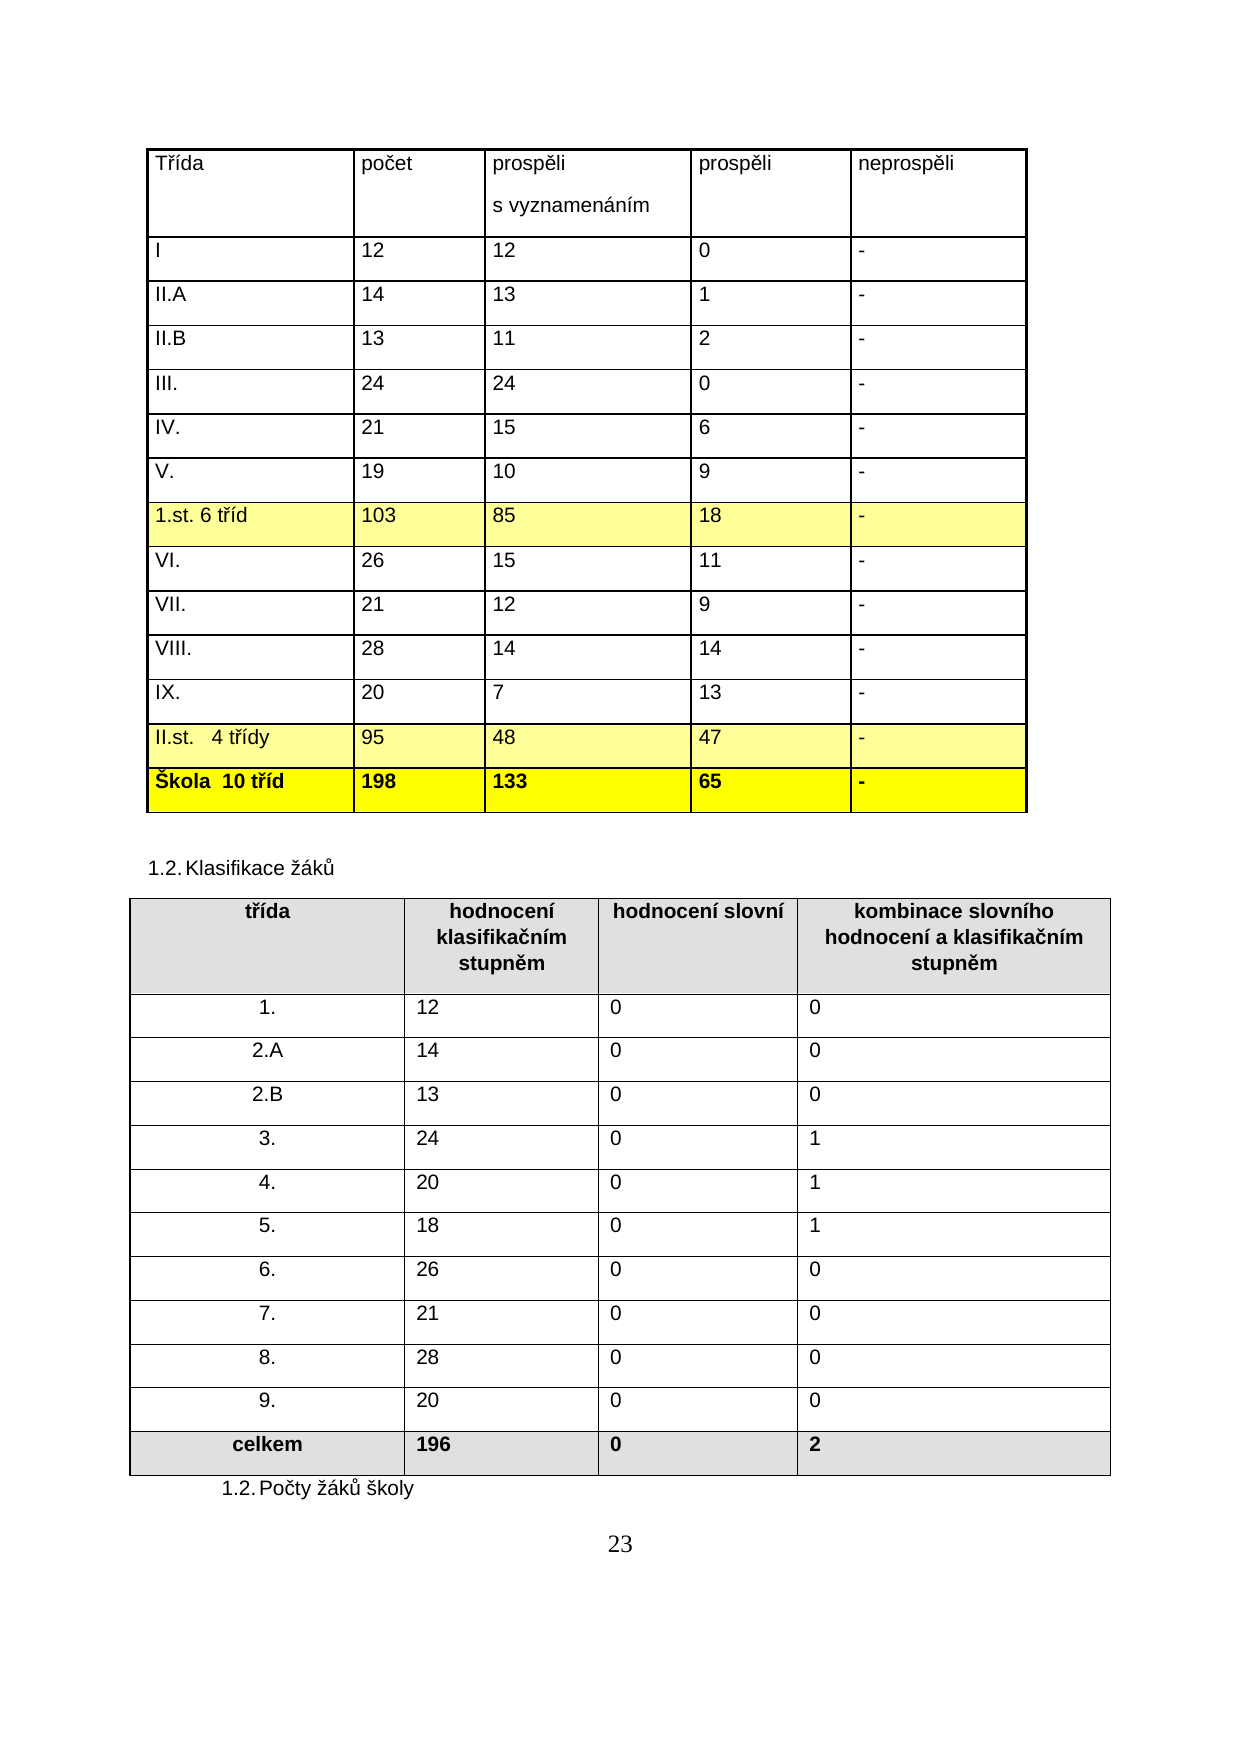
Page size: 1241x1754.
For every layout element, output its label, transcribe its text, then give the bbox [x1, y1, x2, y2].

table_header neprospěli [852, 151, 1025, 236]
table_cell 19 [355, 459, 484, 502]
table_cell 13 [355, 326, 484, 369]
table_cell 48 [486, 725, 690, 767]
table_cell 24 [405, 1126, 598, 1168]
table_cell - [852, 636, 1025, 679]
table_cell 0 [599, 1038, 797, 1081]
table_cell - [852, 503, 1025, 546]
table_cell V. [149, 459, 353, 502]
table_cell 47 [692, 725, 850, 767]
table_cell VI. [149, 547, 353, 590]
table_cell 21 [405, 1301, 598, 1343]
table_cell 3. [131, 1126, 404, 1168]
table_header třída [131, 899, 404, 993]
table_cell 0 [798, 1345, 1110, 1387]
table_cell - [852, 769, 1025, 811]
table_cell 1 [798, 1213, 1110, 1256]
table_cell 7 [486, 680, 690, 723]
table_header počet [355, 151, 484, 236]
table_cell 20 [405, 1170, 598, 1212]
table_cell 15 [486, 415, 690, 457]
table_cell 5. [131, 1213, 404, 1256]
table_cell 1 [798, 1126, 1110, 1168]
table_cell 24 [355, 370, 484, 413]
table_cell 8. [131, 1345, 404, 1387]
table_header prospěli [692, 151, 850, 236]
table_cell 13 [486, 282, 690, 324]
table_cell 0 [798, 1301, 1110, 1343]
table_cell 0 [599, 1432, 797, 1475]
table_cell 2.B [131, 1082, 404, 1125]
table_cell 12 [486, 238, 690, 280]
table_cell 26 [405, 1257, 598, 1300]
table_cell 196 [405, 1432, 598, 1475]
table_cell 14 [355, 282, 484, 324]
table_cell 13 [692, 680, 850, 723]
table_cell 14 [692, 636, 850, 679]
table_cell 0 [798, 1038, 1110, 1081]
table_cell VIII. [149, 636, 353, 679]
table_cell 1 [798, 1170, 1110, 1212]
table_cell II.B [149, 326, 353, 369]
table_cell 15 [486, 547, 690, 590]
table_cell 0 [599, 1213, 797, 1256]
table_cell 0 [599, 1257, 797, 1300]
table_cell 14 [486, 636, 690, 679]
table_cell - [852, 547, 1025, 590]
table_cell 0 [798, 995, 1110, 1037]
table_cell 6. [131, 1257, 404, 1300]
table_cell 1.st. 6 tříd [149, 503, 353, 546]
table_cell 0 [599, 1388, 797, 1431]
table_cell 28 [405, 1345, 598, 1387]
table_cell 11 [486, 326, 690, 369]
table_cell 0 [599, 1301, 797, 1343]
table_cell 18 [692, 503, 850, 546]
table_cell II.st. 4 třídy [149, 725, 353, 767]
table_cell - [852, 282, 1025, 324]
table_cell 0 [599, 1345, 797, 1387]
table_cell 1. [131, 995, 404, 1037]
table_cell 24 [486, 370, 690, 413]
table_header kombinace slovního hodnocení a klasifikačním stupněm [798, 899, 1110, 993]
table_cell 12 [355, 238, 484, 280]
table_cell 2 [798, 1432, 1110, 1475]
table_cell 198 [355, 769, 484, 811]
table_cell 7. [131, 1301, 404, 1343]
table_cell 85 [486, 503, 690, 546]
table_cell - [852, 326, 1025, 369]
table_cell - [852, 592, 1025, 634]
table_cell - [852, 459, 1025, 502]
list Klasifikace žáků [148, 856, 1093, 879]
table_cell 0 [599, 995, 797, 1037]
table_cell Škola 10 tříd [149, 769, 353, 811]
table_cell - [852, 370, 1025, 413]
table_cell - [852, 415, 1025, 457]
table_cell 18 [405, 1213, 598, 1256]
table_cell 95 [355, 725, 484, 767]
table_cell 13 [405, 1082, 598, 1125]
table_cell 0 [692, 238, 850, 280]
table_cell 21 [355, 415, 484, 457]
table_cell 0 [599, 1126, 797, 1168]
table_cell 20 [405, 1388, 598, 1431]
table_cell 26 [355, 547, 484, 590]
table_cell IX. [149, 680, 353, 723]
table_cell III. [149, 370, 353, 413]
table_cell 0 [798, 1388, 1110, 1431]
table_cell 12 [486, 592, 690, 634]
table_cell 9 [692, 592, 850, 634]
table_cell 11 [692, 547, 850, 590]
table_cell 4. [131, 1170, 404, 1212]
table_cell 2 [692, 326, 850, 369]
table_header prospěli s vyznamenáním [486, 151, 690, 236]
table_cell 133 [486, 769, 690, 811]
table_cell 20 [355, 680, 484, 723]
table_cell 103 [355, 503, 484, 546]
table_cell 14 [405, 1038, 598, 1081]
table_cell 0 [798, 1257, 1110, 1300]
table_cell VII. [149, 592, 353, 634]
table_cell IV. [149, 415, 353, 457]
table_cell 12 [405, 995, 598, 1037]
table_cell celkem [131, 1432, 404, 1475]
table_cell 28 [355, 636, 484, 679]
table_cell 10 [486, 459, 690, 502]
table_cell 6 [692, 415, 850, 457]
table_header Třída [149, 151, 353, 236]
table_cell 1 [692, 282, 850, 324]
table_cell 21 [355, 592, 484, 634]
table_cell II.A [149, 282, 353, 324]
list Počty žáků školy [221, 1476, 1093, 1500]
table_cell 9 [692, 459, 850, 502]
table_cell - [852, 725, 1025, 767]
table_cell - [852, 238, 1025, 280]
table_cell I [149, 238, 353, 280]
table_header hodnocení slovní [599, 899, 797, 993]
table_cell 0 [599, 1082, 797, 1125]
table_cell 0 [798, 1082, 1110, 1125]
table_cell 0 [692, 370, 850, 413]
table_cell - [852, 680, 1025, 723]
table_cell 2.A [131, 1038, 404, 1081]
table_cell 65 [692, 769, 850, 811]
table_cell 0 [599, 1170, 797, 1212]
table_header hodnocení klasifikačním stupněm [405, 899, 598, 993]
table_cell 9. [131, 1388, 404, 1431]
